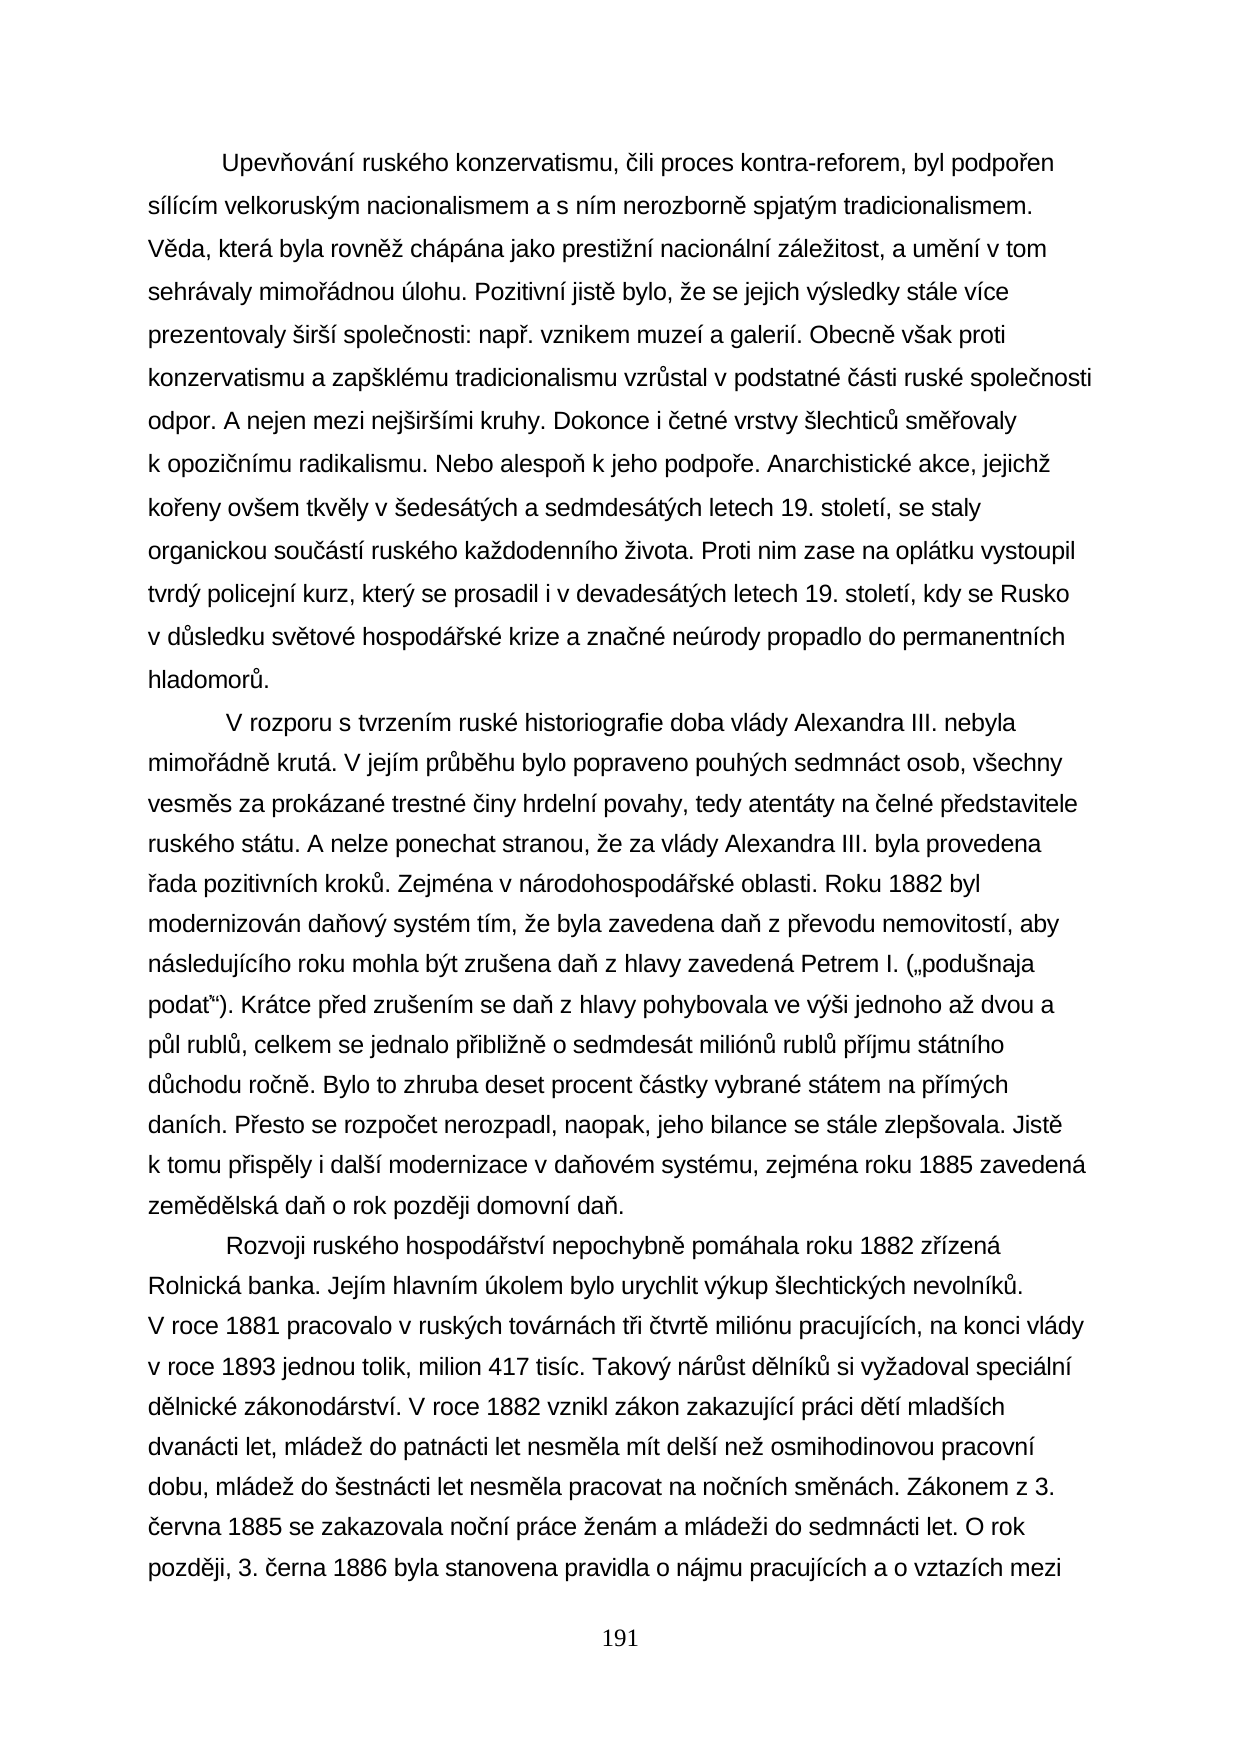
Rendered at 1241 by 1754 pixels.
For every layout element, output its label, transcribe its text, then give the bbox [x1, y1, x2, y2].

text V rozporu s tvrzením ruské historiografie doba vlády Alexandra III. nebyla mimořádně krutá. V jejím průběhu bylo popraveno pouhých sedmnáct osob, všechny vesměs za prokázané trestné činy hrdelní povahy, tedy atentáty na čelné představitele ruského státu. A nelze ponechat stranou, že za vlády Alexandra III. byla provedena řada pozitivních kroků. Zejména v národohospodářské oblasti. Roku 1882 byl modernizován daňový systém tím, že byla zavedena daň z převodu nemovitostí, aby následujícího roku mohla být zrušena daň z hlavy zavedená Petrem I. („podušnaja podať“). Krátce před zrušením se daň z hlavy pohybovala ve výši jednoho až dvou a půl rublů, celkem se jednalo přibližně o sedmdesát miliónů rublů příjmu státního důchodu ročně. Bylo to zhruba deset procent částky vybrané státem na přímých daních. Přesto se rozpočet nerozpadl, naopak, jeho bilance se stále zlepšovala. Jistě k tomu přispěly i další modernizace v daňovém systému, zejména roku 1885 zavedená zemědělská daň o rok později domovní daň. [148, 708, 1093, 1219]
text Upevňování ruského konzervatismu, čili proces kontra-reforem, byl podpořen sílícím velkoruským nacionalismem a s ním nerozborně spjatým tradicionalismem. Věda, která byla rovněž chápána jako prestižní nacionální záležitost, a umění v tom sehrávaly mimořádnou úlohu. Pozitivní jistě bylo, že se jejich výsledky stále více prezentovaly širší společnosti: např. vznikem muzeí a galerií. Obecně však proti konzervatismu a zapšklému tradicionalismu vzrůstal v podstatné části ruské společnosti odpor. A nejen mezi nejširšími kruhy. Dokonce i četné vrstvy šlechticů směřovaly k opozičnímu radikalismu. Nebo alespoň k jeho podpoře. Anarchistické akce, jejichž kořeny ovšem tkvěly v šedesátých a sedmdesátých letech 19. století, se staly organickou součástí ruského každodenního života. Proti nim zase na oplátku vystoupil tvrdý policejní kurz, který se prosadil i v devadesátých letech 19. století, kdy se Rusko v důsledku světové hospodářské krize a značné neúrody propadlo do permanentních hladomorů. [148, 148, 1093, 694]
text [148, 1231, 1093, 1581]
